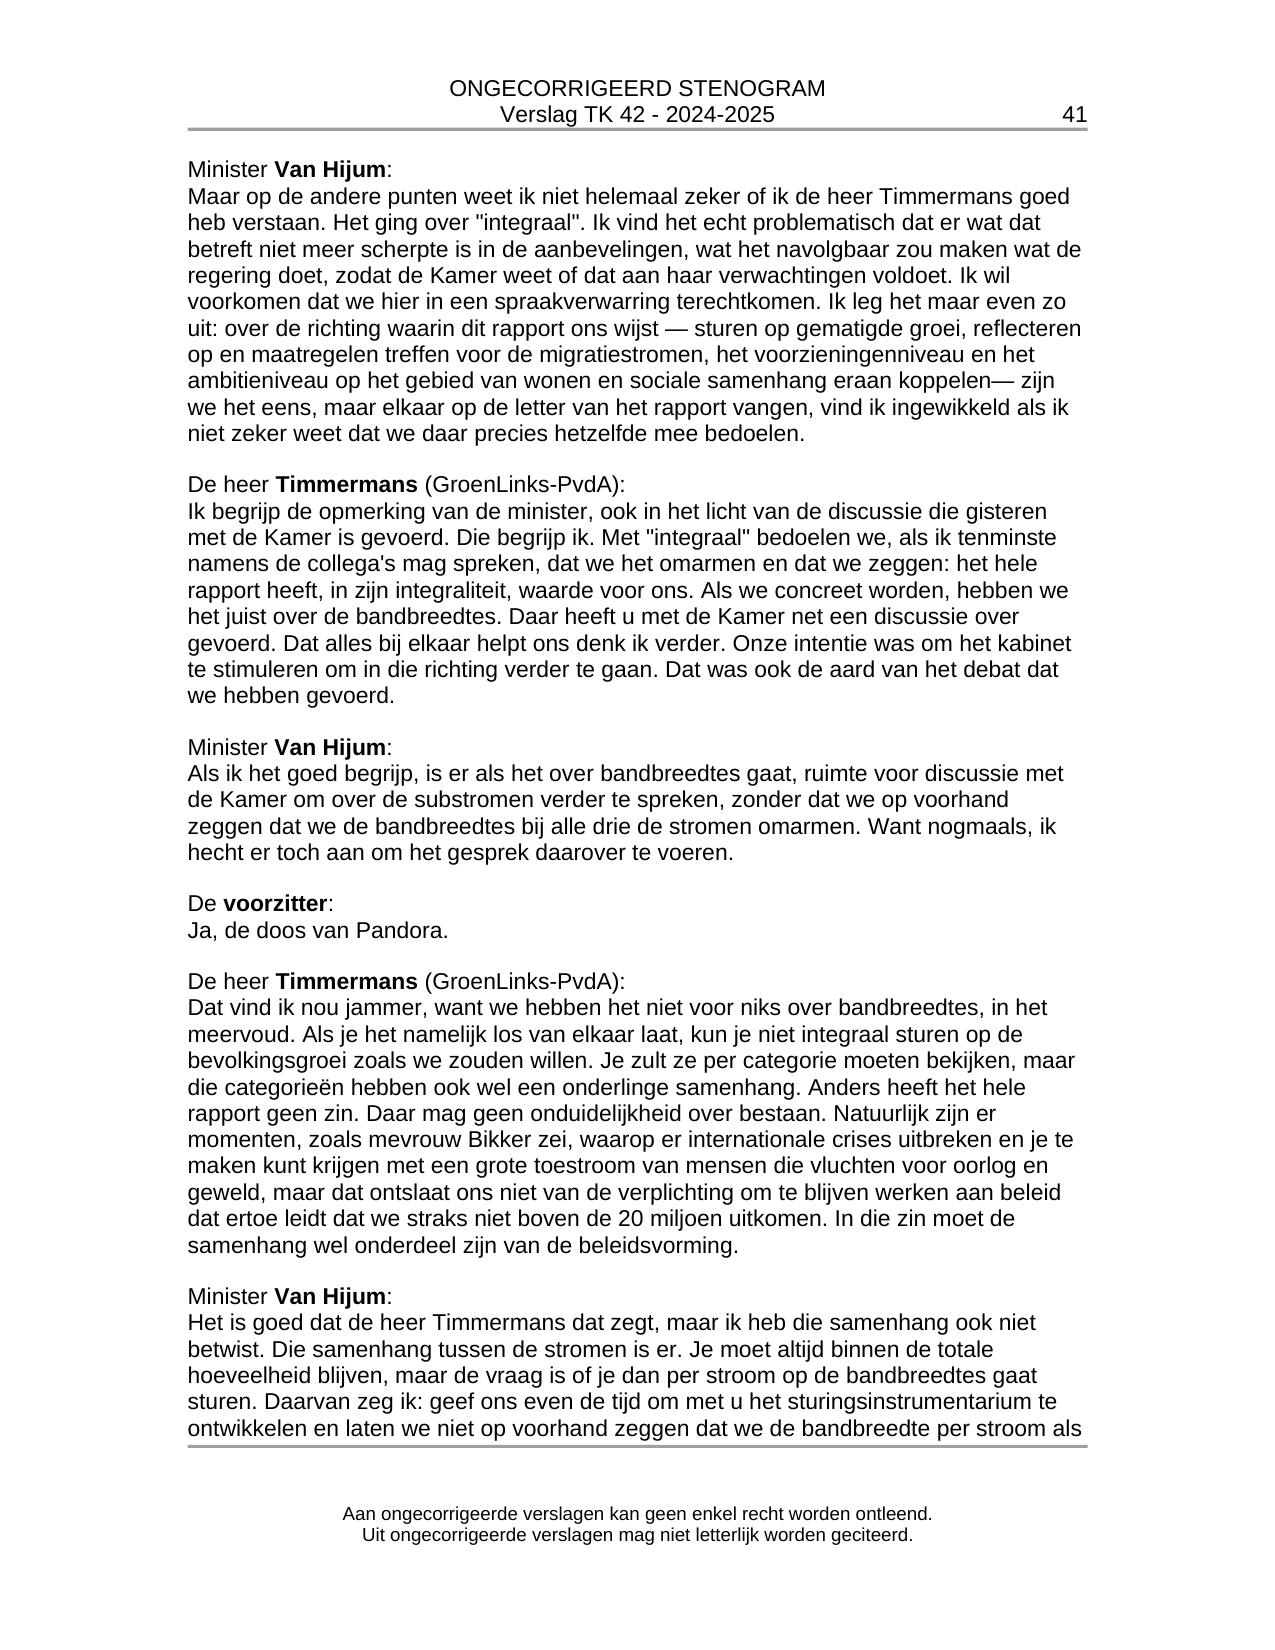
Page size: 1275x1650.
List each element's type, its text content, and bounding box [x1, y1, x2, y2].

text Minister Van Hijum: Als ik het goed begrijp, is er als het over bandbreedtes gaat, ruimte voor discussie met de Kamer om over de substromen verder te spreken, zonder dat we op voorhand zeggen dat we de bandbreedtes bij alle drie de stromen omarmen. Want nogmaals, ik hecht er toch aan om het gesprek daarover te voeren. [187, 733, 1087, 865]
text De heer Timmermans (GroenLinks-PvdA): Dat vind ik nou jammer, want we hebben het niet voor niks over bandbreedtes, in het meervoud. Als je het namelijk los van elkaar laat, kun je niet integraal sturen op de bevolkingsgroei zoals we zouden willen. Je zult ze per categorie moeten bekijken, maar die categorieën hebben ook wel een onderlinge samenhang. Anders heeft het hele rapport geen zin. Daar mag geen onduidelijkheid over bestaan. Natuurlijk zijn er momenten, zoals mevrouw Bikker zei, waarop er internationale crises uitbreken en je te maken kunt krijgen met een grote toestroom van mensen die vluchten voor oorlog en geweld, maar dat ontslaat ons niet van de verplichting om te blijven werken aan beleid dat ertoe leidt dat we straks niet boven de 20 miljoen uitkomen. In die zin moet de samenhang wel onderdeel zijn van de beleidsvorming. [187, 968, 1087, 1258]
text Minister Van Hijum: Maar op de andere punten weet ik niet helemaal zeker of ik de heer Timmermans goed heb verstaan. Het ging over "integraal". Ik vind het echt problematisch dat er wat dat betreft niet meer scherpte is in de aanbevelingen, wat het navolgbaar zou maken wat de regering doet, zodat de Kamer weet of dat aan haar verwachtingen voldoet. Ik wil voorkomen dat we hier in een spraakverwarring terechtkomen. Ik leg het maar even zo uit: over de richting waarin dit rapport ons wijst — sturen op gematigde groei, reflecteren op en maatregelen treffen voor de migratiestromen, het voorzieningenniveau en het ambitieniveau op het gebied van wonen en sociale samenhang eraan koppelen— zijn we het eens, maar elkaar op de letter van het rapport vangen, vind ik ingewikkeld als ik niet zeker weet dat we daar precies hetzelfde mee bedoelen. [187, 156, 1087, 446]
text De heer Timmermans (GroenLinks-PvdA): Ik begrijp de opmerking van de minister, ook in het licht van de discussie die gisteren met de Kamer is gevoerd. Die begrijp ik. Met "integraal" bedoelen we, als ik tenminste namens de collega's mag spreken, dat we het omarmen en dat we zeggen: het hele rapport heeft, in zijn integraliteit, waarde voor ons. Als we concreet worden, hebben we het juist over de bandbreedtes. Daar heeft u met de Kamer net een discussie over gevoerd. Dat alles bij elkaar helpt ons denk ik verder. Onze intentie was om het kabinet te stimuleren om in die richting verder te gaan. Dat was ook de aard van het debat dat we hebben gevoerd. [187, 471, 1087, 708]
text De voorzitter: Ja, de doos van Pandora. [187, 890, 1087, 943]
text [187, 1283, 1087, 1441]
